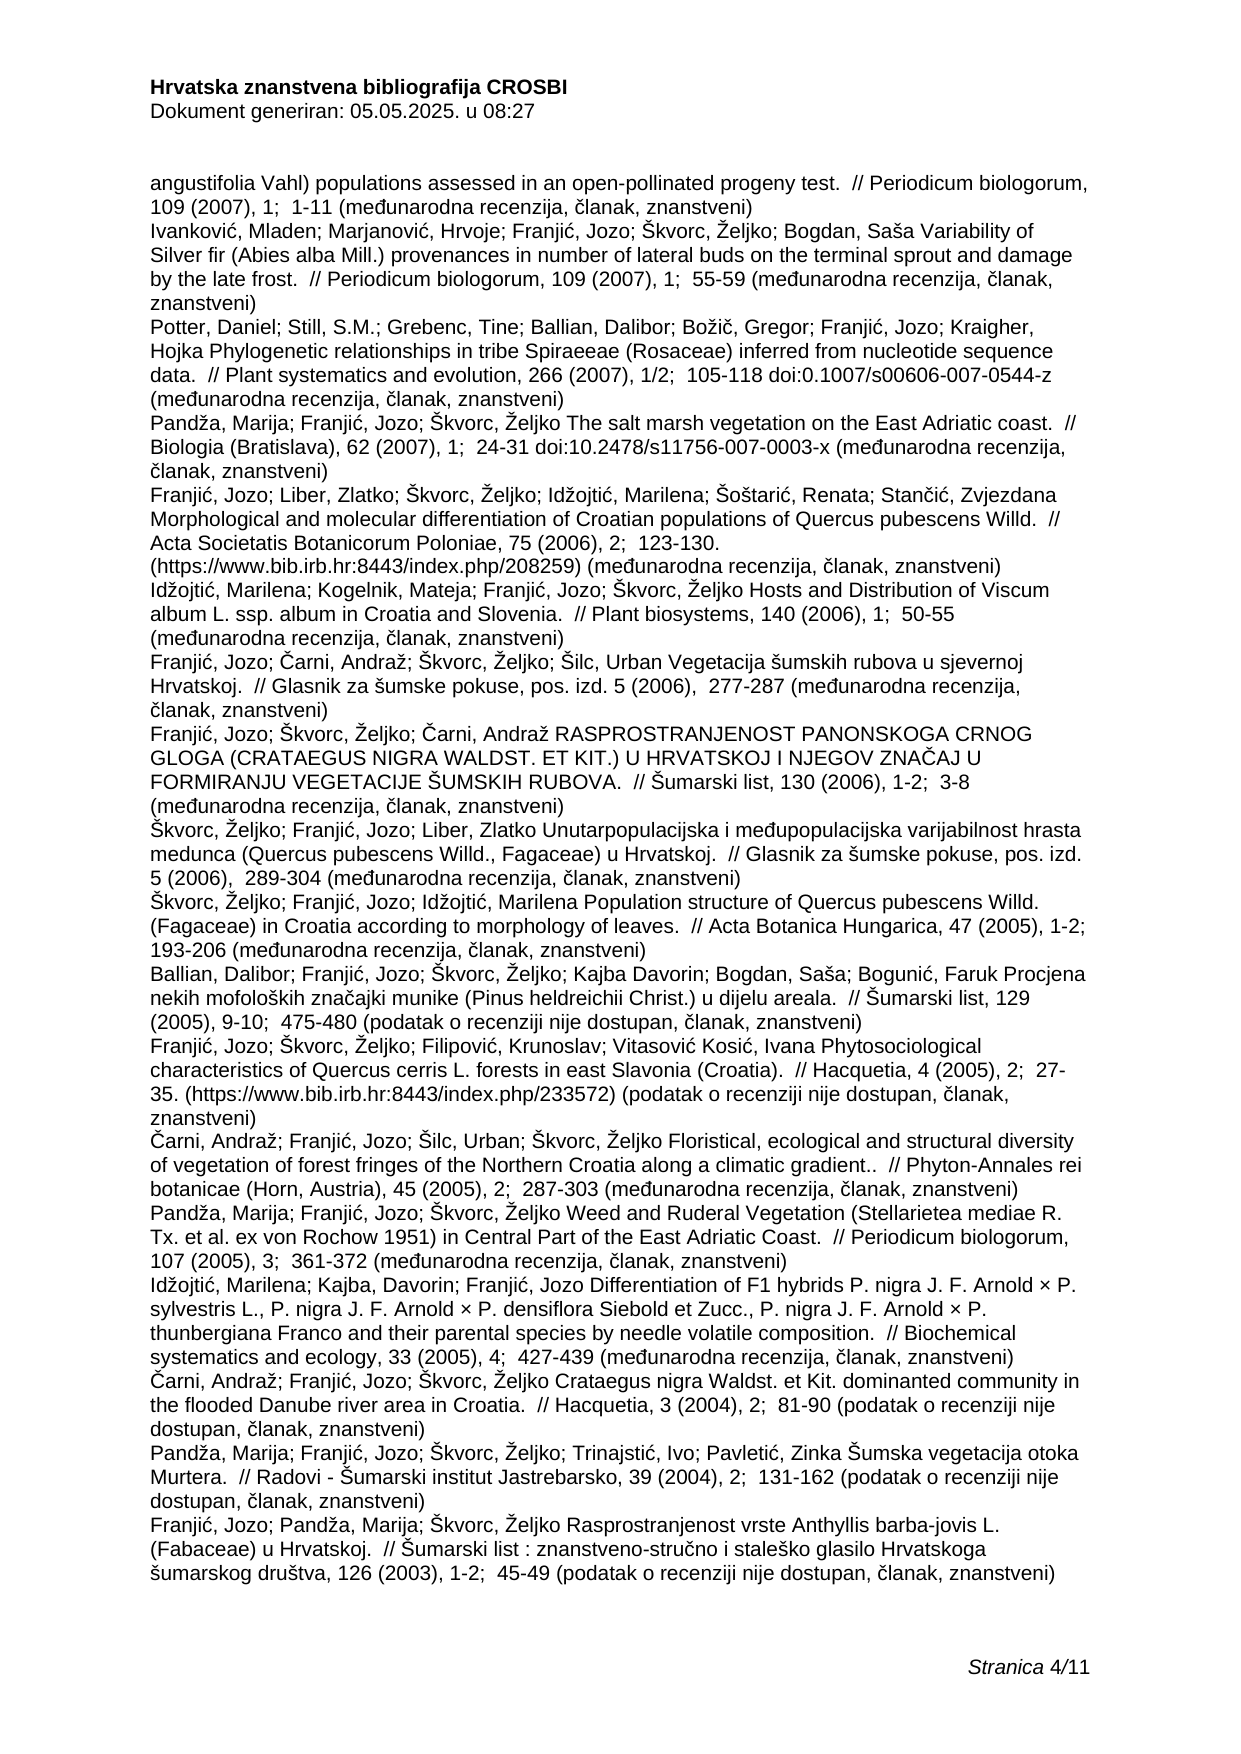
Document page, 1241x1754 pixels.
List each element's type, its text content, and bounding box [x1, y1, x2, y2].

text Ivanković, Mladen; Marjanović, Hrvoje; Franjić, Jozo; Škvorc, Željko; Bogdan, Saša [150, 219, 1090, 315]
text Škvorc, Željko; Franjić, Jozo; Idžojtić, Marilena [150, 890, 1090, 962]
text Pandža, Marija; Franjić, Jozo; Škvorc, Željko; Trinajstić, Ivo; Pavletić, Zinka [150, 1441, 1090, 1513]
text Franjić, Jozo; Čarni, Andraž; Škvorc, Željko; Šilc, Urban [150, 650, 1090, 722]
text Čarni, Andraž; Franjić, Jozo; Šilc, Urban; Škvorc, Željko [150, 1129, 1090, 1201]
text Pandža, Marija; Franjić, Jozo; Škvorc, Željko [150, 1201, 1090, 1273]
text Idžojtić, Marilena; Kajba, Davorin; Franjić, Jozo [150, 1273, 1090, 1369]
text Potter, Daniel; Still, S.M.; Grebenc, Tine; Ballian, Dalibor; Božič, Gregor; Franjić, Jozo; Kraigher, Hojka [150, 315, 1090, 411]
text Franjić, Jozo; Škvorc, Željko; Filipović, Krunoslav; Vitasović Kosić, Ivana [150, 1033, 1090, 1129]
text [150, 1369, 1090, 1441]
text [150, 171, 1090, 219]
text Pandža, Marija; Franjić, Jozo; Škvorc, Željko [150, 411, 1090, 482]
text Franjić, Jozo; Liber, Zlatko; Škvorc, Željko; Idžojtić, Marilena; Šoštarić, Renata; Stančić, Zvjezdana [150, 482, 1090, 578]
text Škvorc, Željko; Franjić, Jozo; Liber, Zlatko [150, 818, 1090, 890]
text Franjić, Jozo; Pandža, Marija; Škvorc, Željko [150, 1513, 1090, 1584]
text Idžojtić, Marilena; Kogelnik, Mateja; Franjić, Jozo; Škvorc, Željko [150, 578, 1090, 650]
text Franjić, Jozo; Škvorc, Željko; Čarni, Andraž [150, 722, 1090, 818]
text Ballian, Dalibor; Franjić, Jozo; Škvorc, Željko; Kajba Davorin; Bogdan, Saša; Bogunić, Faruk [150, 962, 1090, 1033]
